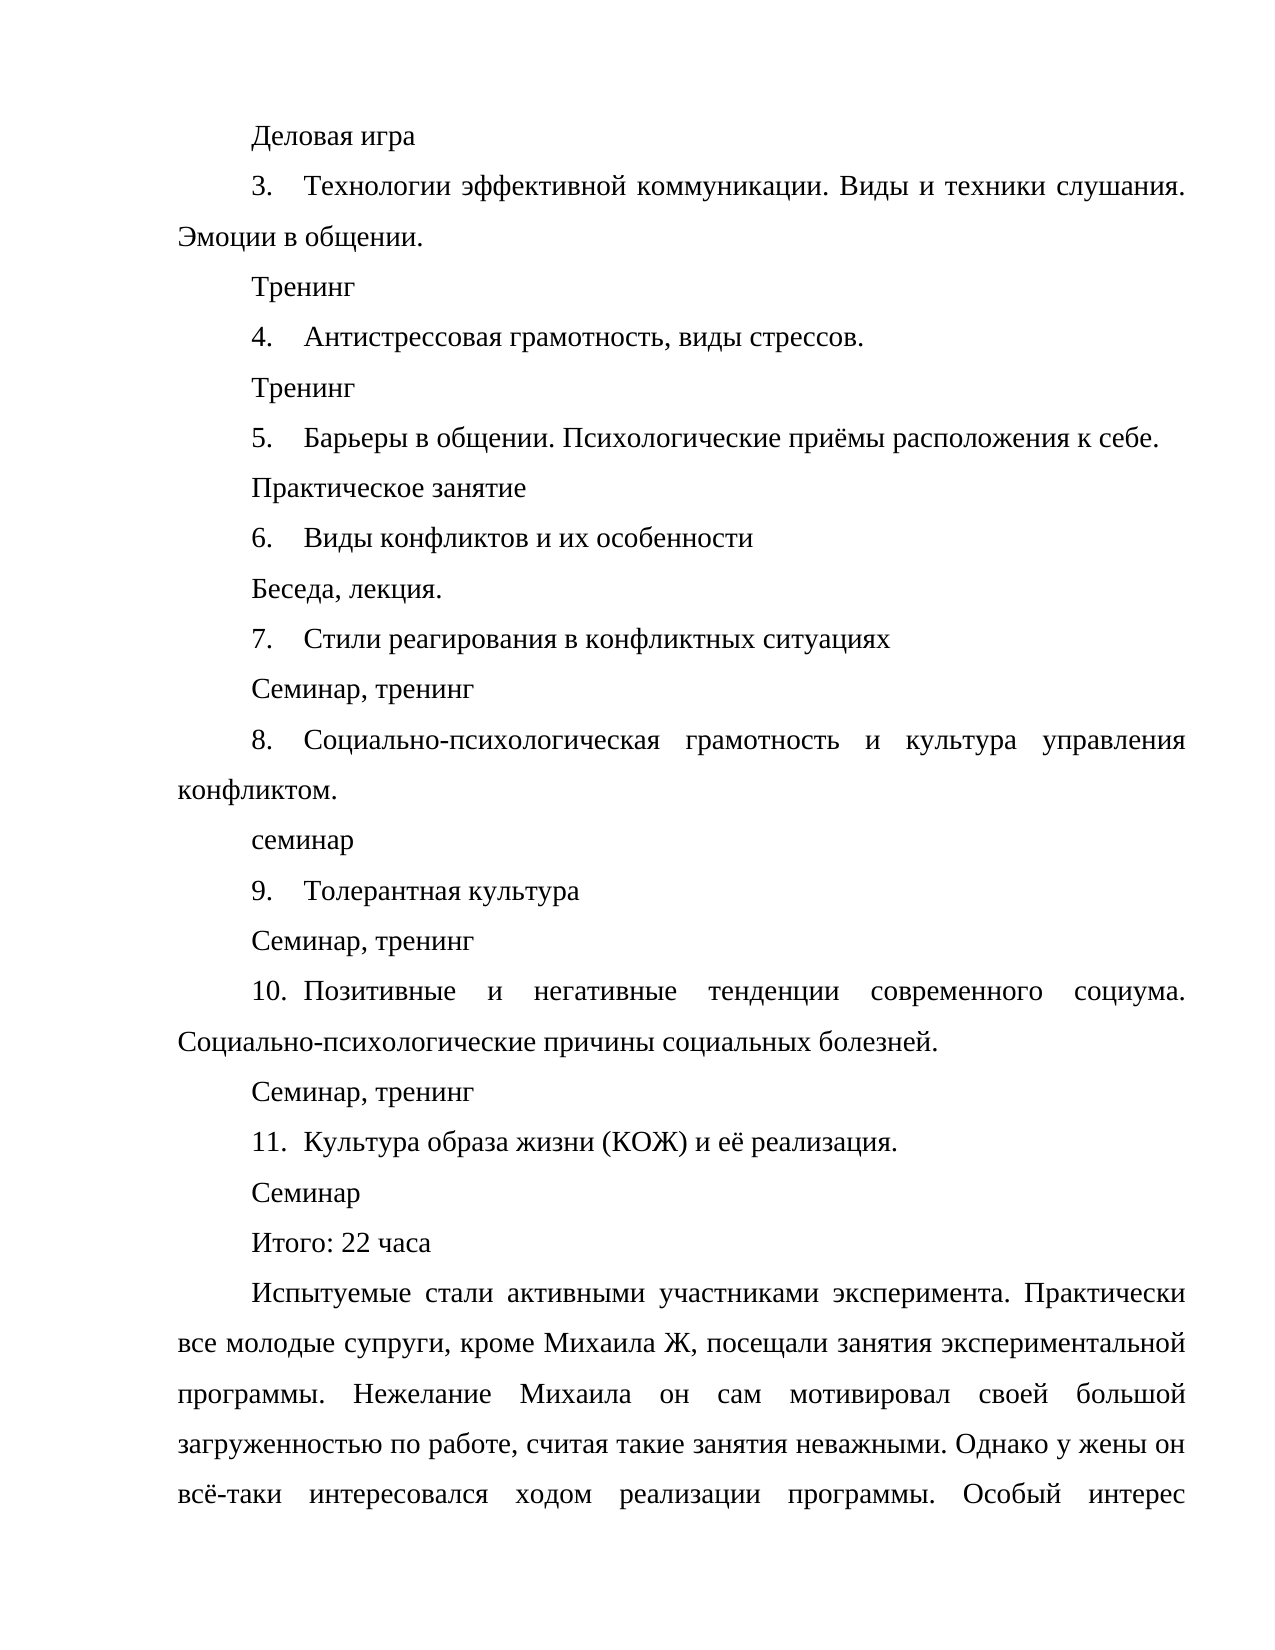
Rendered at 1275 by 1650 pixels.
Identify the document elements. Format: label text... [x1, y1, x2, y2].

text 3. Технологии эффективной коммуникации. Виды и техники слушания. Эмоции в общении. [177, 168, 1186, 252]
text Семинар, тренинг [177, 672, 1186, 705]
text 8. Социально-психологическая грамотность и культура управления конфликтом. [177, 722, 1186, 806]
text Тренинг [177, 370, 1186, 403]
text Семинар, тренинг [177, 923, 1186, 957]
text Итого: 22 часа [177, 1225, 1186, 1258]
text 11. Культура образа жизни (КОЖ) и её реализация. [177, 1124, 1186, 1158]
text Беседа, лекция. [177, 571, 1186, 604]
text 4. Антистрессовая грамотность, виды стрессов. [177, 319, 1186, 353]
text 6. Виды конфликтов и их особенности [177, 521, 1186, 554]
text 9. Толерантная культура [177, 873, 1186, 906]
text 5. Барьеры в общении. Психологические приёмы расположения к себе. [177, 420, 1186, 453]
text Практическое занятие [177, 470, 1186, 504]
text Деловая игра [177, 118, 1186, 152]
text Семинар, тренинг [177, 1074, 1186, 1108]
text 10. Позитивные и негативные тенденции современного социума. Социально-психологические причины социальных болезней. [177, 973, 1186, 1057]
text семинар [177, 822, 1186, 856]
text Семинар [177, 1175, 1186, 1208]
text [177, 1275, 1186, 1510]
text Тренинг [177, 269, 1186, 303]
text 7. Стили реагирования в конфликтных ситуациях [177, 621, 1186, 655]
